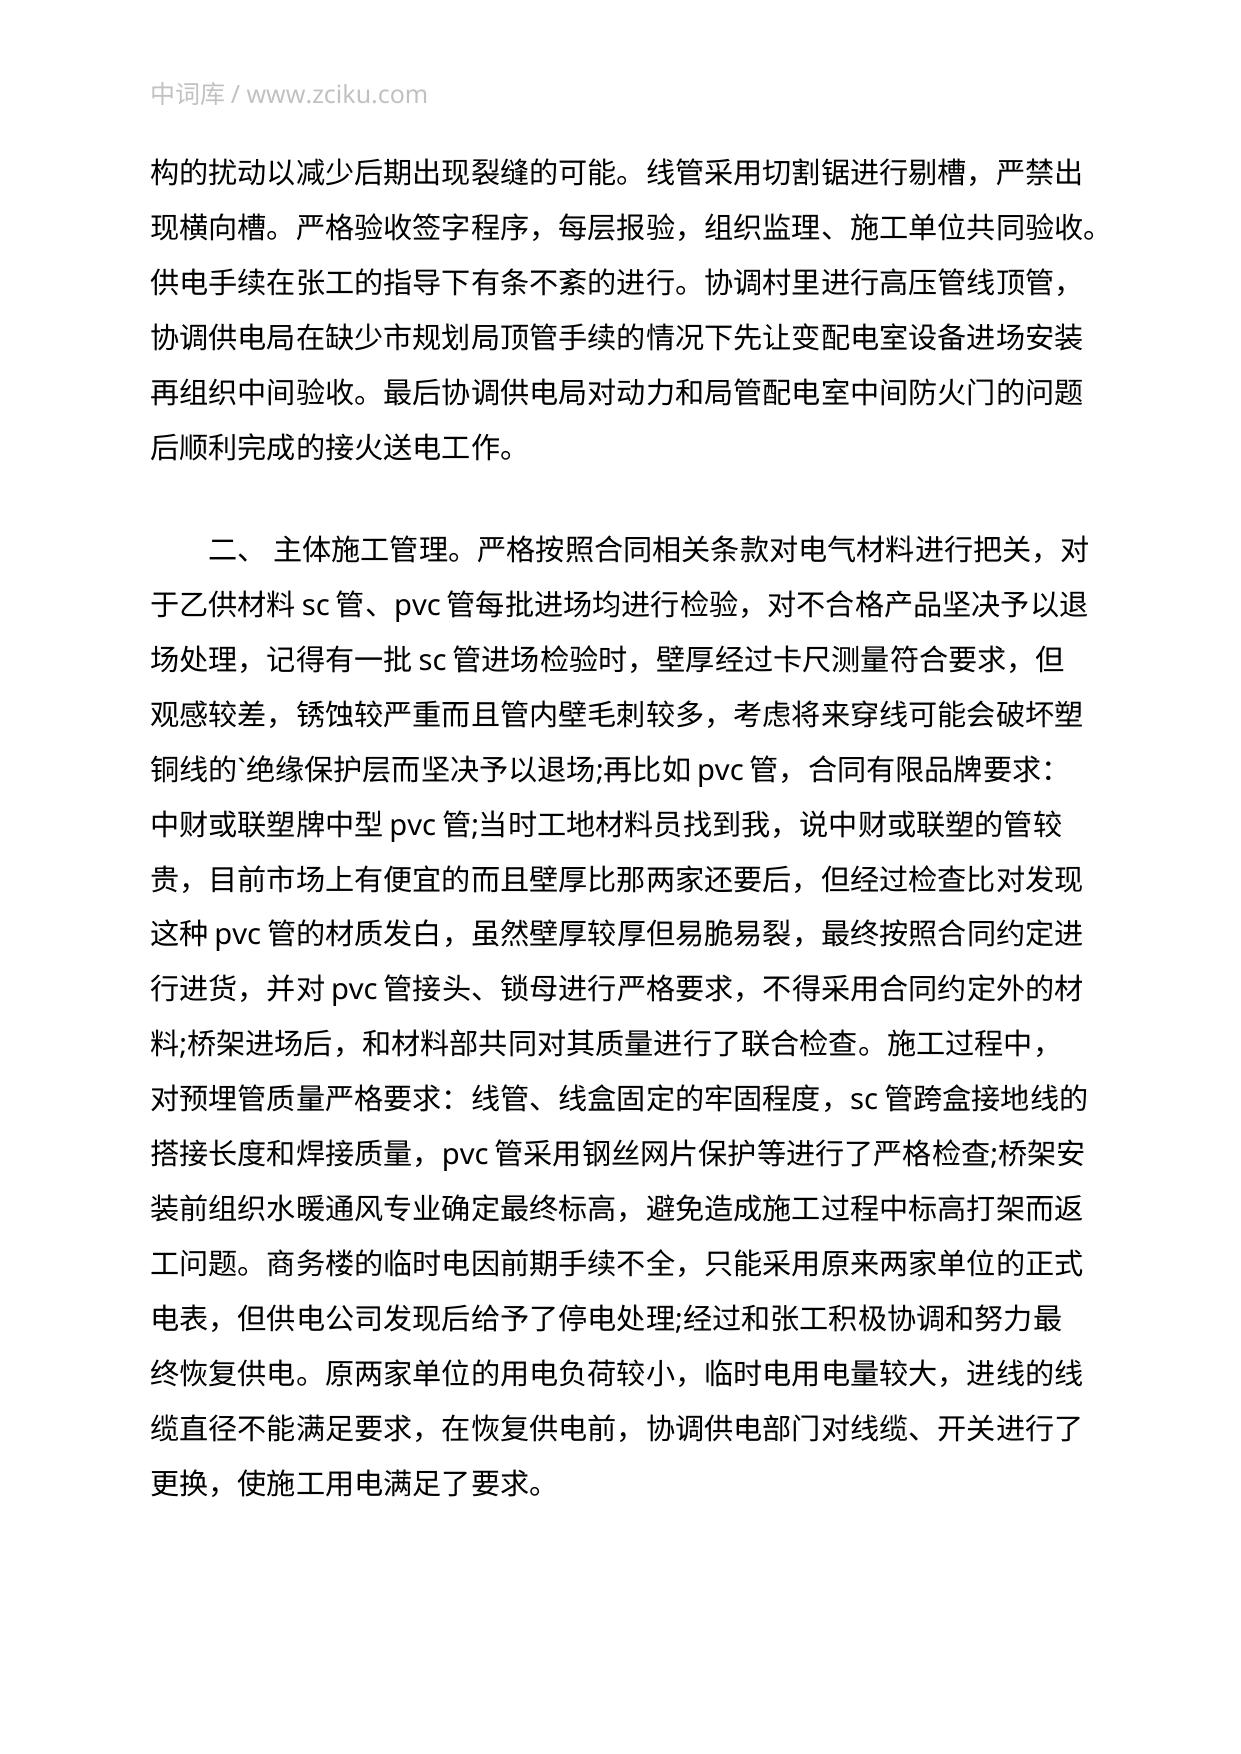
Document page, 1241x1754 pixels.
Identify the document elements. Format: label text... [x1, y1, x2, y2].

text 二、 主体施工管理。严格按照合同相关条款对电气材料进行把关，对于乙供材料sc管、pvc管每批进场均进行检验，对不合格产品坚决予以退场处理，记得有一批sc管进场检验时，壁厚经过卡尺测量符合要求，但观感较差，锈蚀较严重而且管内壁毛刺较多，考虑将来穿线可能会破坏塑铜线的`绝缘保护层而坚决予以退场;再比如pvc管，合同有限品牌要求：中财或联塑牌中型pvc管;当时工地材料员找到我，说中财或联塑的管较贵，目前市场上有便宜的而且壁厚比那两家还要后，但经过检查比对发现这种pvc管的材质发白，虽然壁厚较厚但易脆易裂，最终按照合同约定进行进货，并对pvc管接头、锁母进行严格要求，不得采用合同约定外的材料;桥架进场后，和材料部共同对其质量进行了联合检查。施工过程中，对预埋管质量严格要求：线管、线盒固定的牢固程度，sc管跨盒接地线的搭接长度和焊接质量，pvc管采用钢丝网片保护等进行了严格检查;桥架安装前组织水暖通风专业确定最终标高，避免造成施工过程中标高打架而返工问题。商务楼的临时电因前期手续不全，只能采用原来两家单位的正式电表，但供电公司发现后给予了停电处理;经过和张工积极协调和努力最终恢复供电。原两家单位的用电负荷较小，临时电用电量较大，进线的线缆直径不能满足要求，在恢复供电前，协调供电部门对线缆、开关进行了更换，使施工用电满足了要求。 [150, 526, 1090, 1503]
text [150, 150, 1090, 467]
